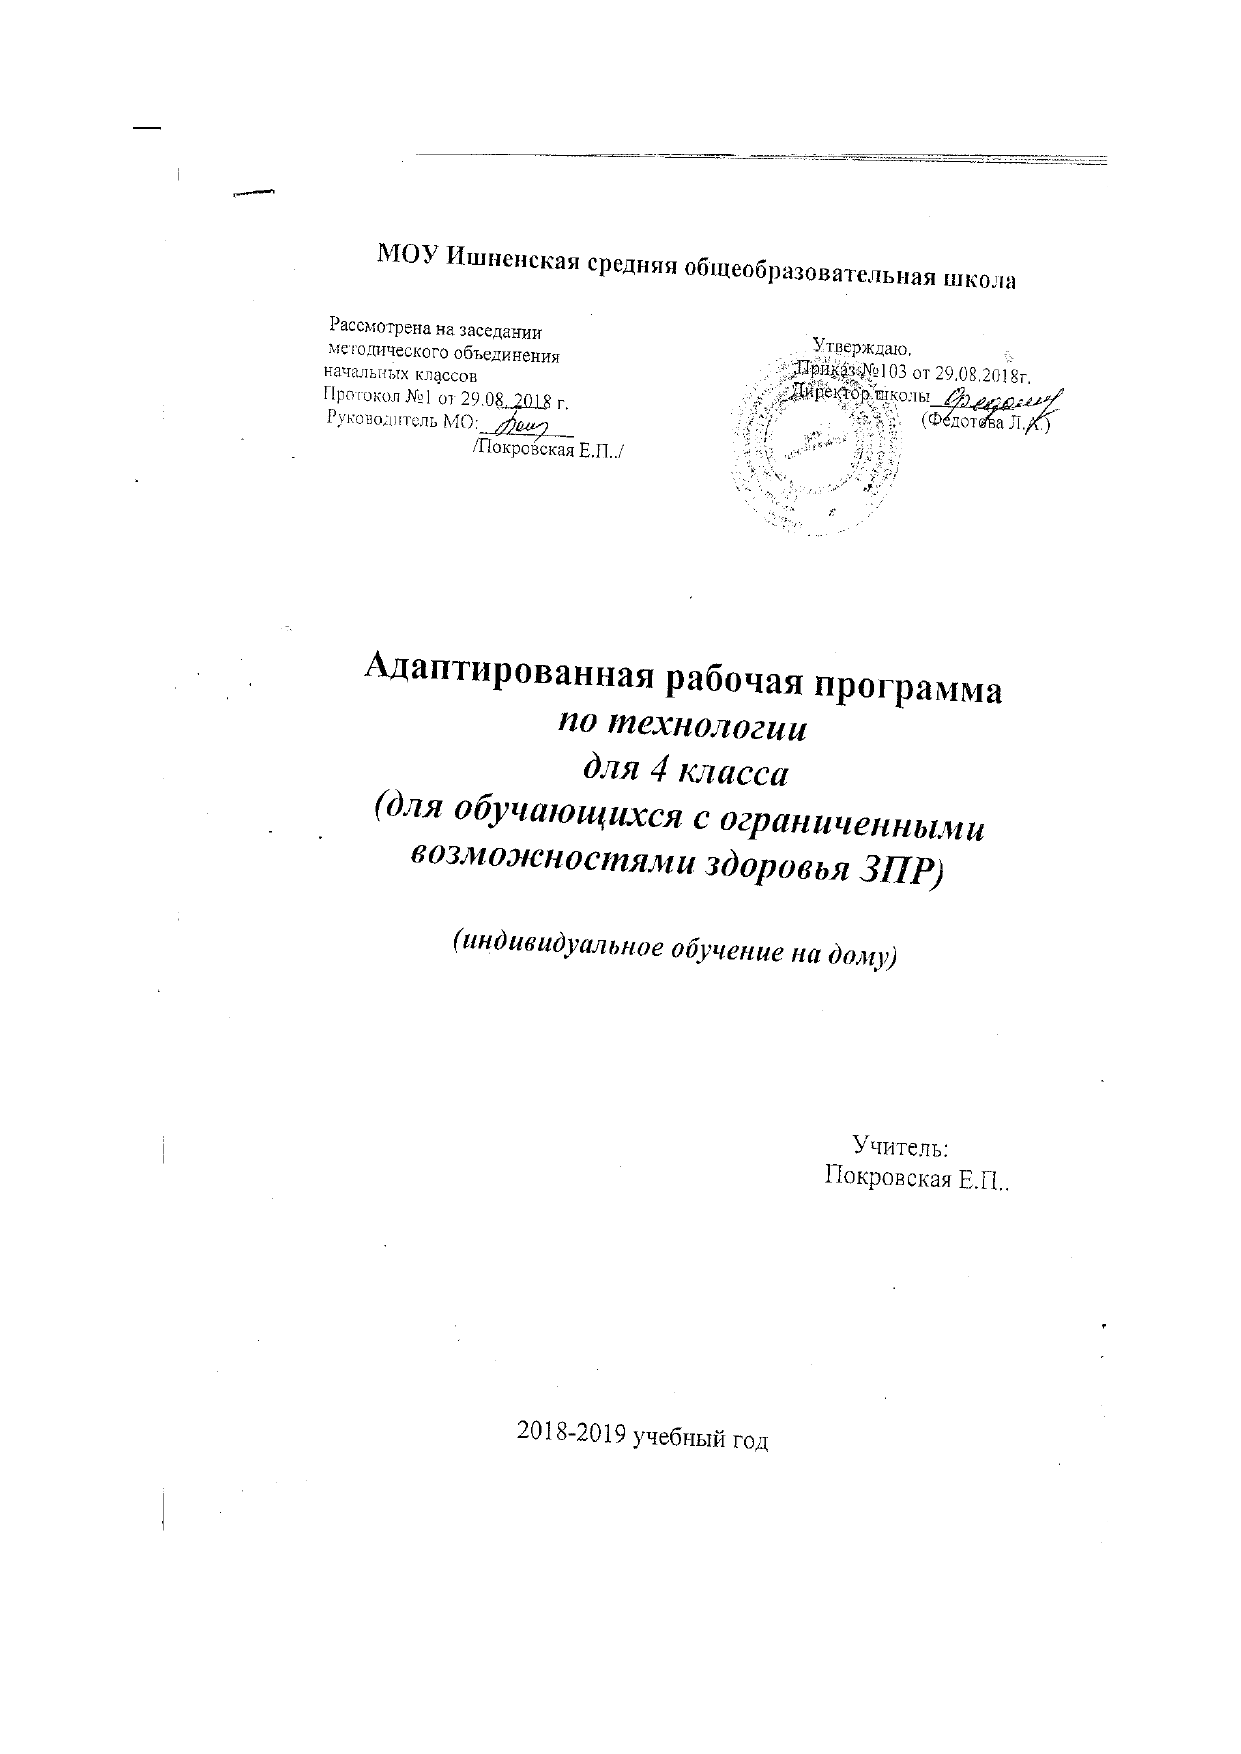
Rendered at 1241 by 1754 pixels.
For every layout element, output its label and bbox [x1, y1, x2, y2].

picture [133, 118, 1108, 1573]
